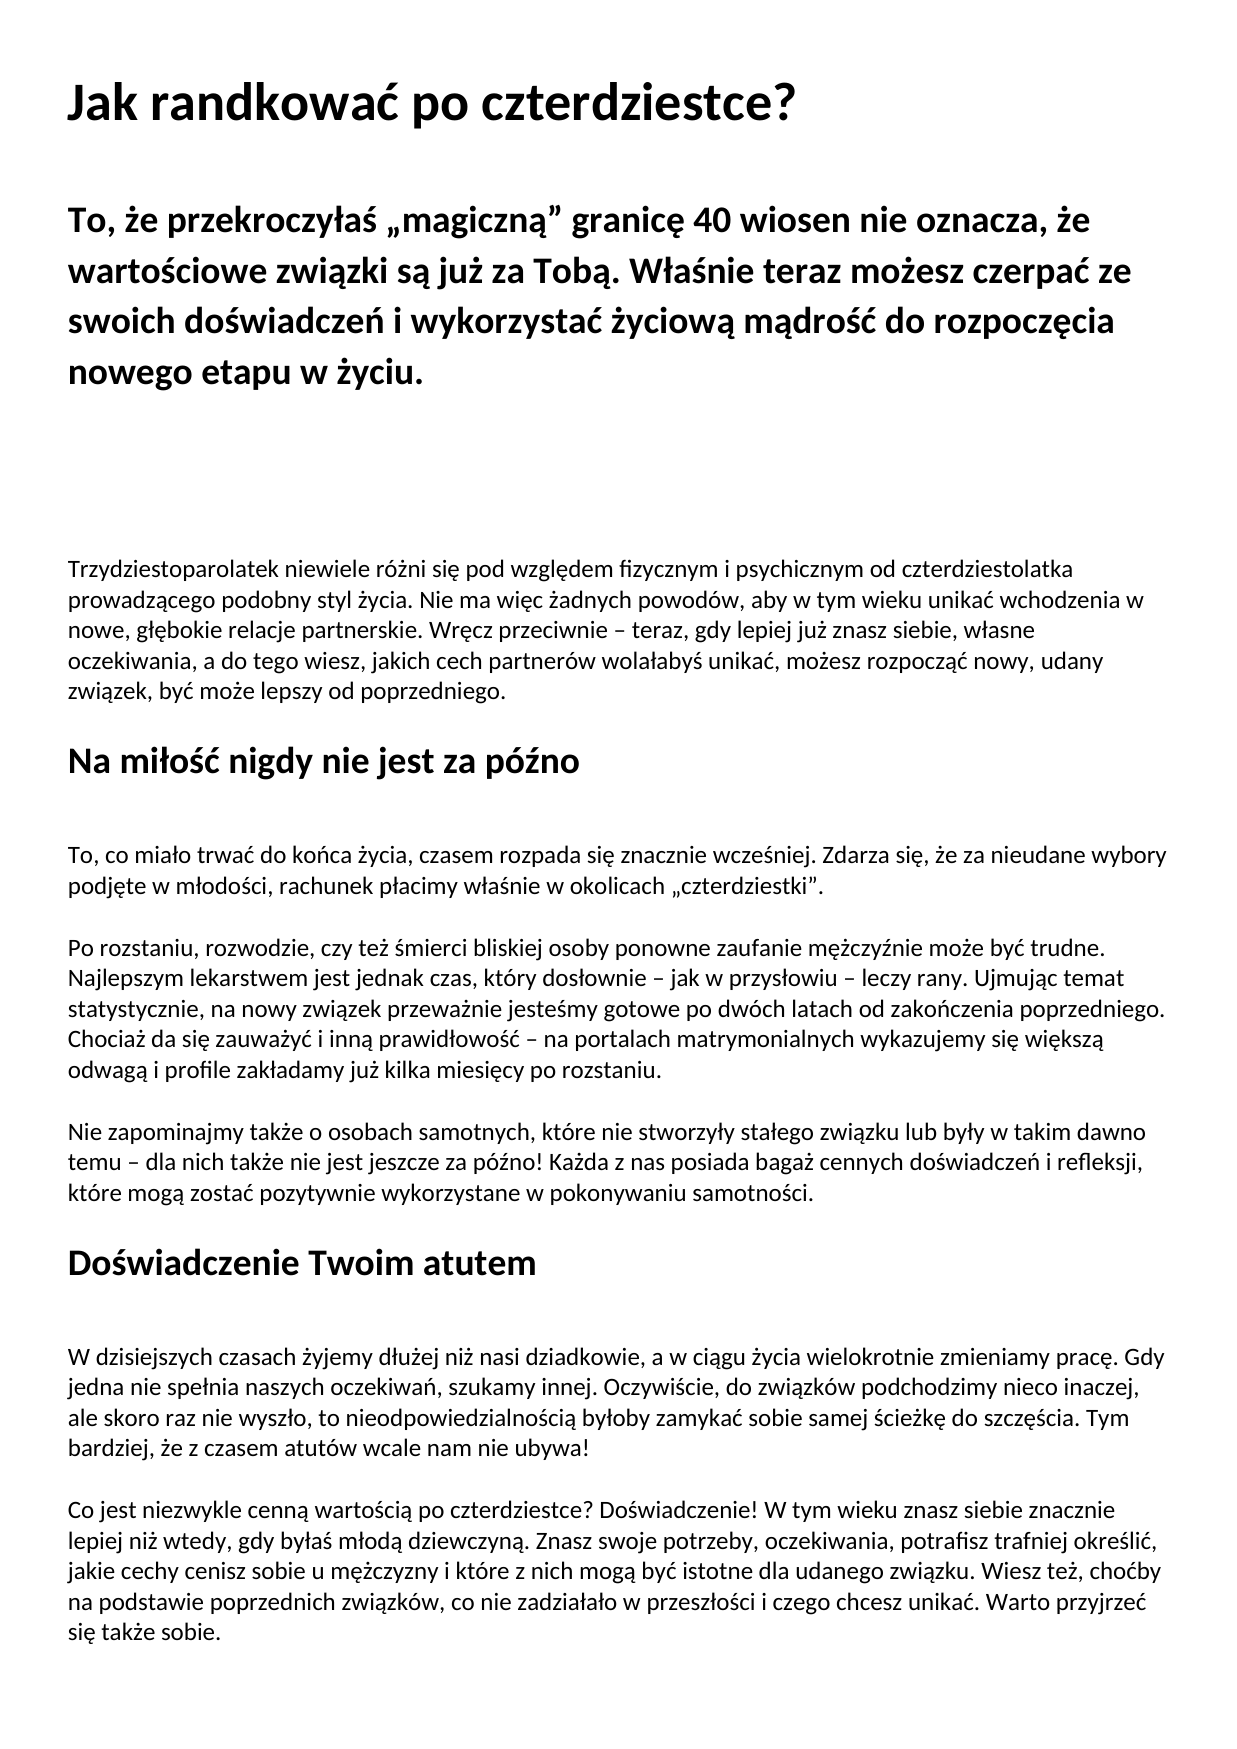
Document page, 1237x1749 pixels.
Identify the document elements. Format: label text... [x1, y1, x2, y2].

text Trzydziestoparolatek niewiele różni się pod względem fizycznym i psychicznym od czterdziestolatka prowadzącego podobny styl życia. Nie ma więc żadnych powodów, aby w tym wieku unikać wchodzenia w nowe, głębokie relacje partnerskie. Wręcz przeciwnie – teraz, gdy lepiej już znasz siebie, własne oczekiwania, a do tego wiesz, jakich cech partnerów wolałabyś unikać, możesz rozpocząć nowy, udany związek, być może lepszy od poprzedniego. [68, 553, 1169, 706]
text Nie zapominajmy także o osobach samotnych, które nie stworzyły stałego związku lub były w takim dawno temu – dla nich także nie jest jeszcze za późno! Każda z nas posiada bagaż cennych doświadczeń i refleksji, które mogą zostać pozytywnie wykorzystane w pokonywaniu samotności. [68, 1116, 1169, 1207]
text To, co miało trwać do końca życia, czasem rozpada się znacznie wcześniej. Zdarza się, że za nieudane wybory podjęte w młodości, rachunek płacimy właśnie w okolicach „czterdziestki”. [68, 839, 1169, 901]
text W dzisiejszych czasach żyjemy dłużej niż nasi dziadkowie, a w ciągu życia wielokrotnie zmieniamy pracę. Gdy jedna nie spełnia naszych oczekiwań, szukamy innej. Oczywiście, do związków podchodzimy nieco inaczej, ale skoro raz nie wyszło, to nieodpowiedzialnością byłoby zamykać sobie samej ścieżkę do szczęścia. Tym bardziej, że z czasem atutów wcale nam nie ubywa! [68, 1341, 1169, 1463]
text Doświadczenie Twoim atutem [68, 1238, 1169, 1284]
text Po rozstaniu, rozwodzie, czy też śmierci bliskiej osoby ponowne zaufanie mężczyźnie może być trudne. Najlepszym lekarstwem jest jednak czas, który dosłownie – jak w przysłowiu – leczy rany. Ujmując temat statystycznie, na nowy związek przeważnie jesteśmy gotowe po dwóch latach od zakończenia poprzedniego. Chociaż da się zauważyć i inną prawidłowość – na portalach matrymonialnych wykazujemy się większą odwagą i profile zakładamy już kilka miesięcy po rozstaniu. [68, 932, 1169, 1084]
text Jak randkować po czterdziestce? [68, 68, 1169, 134]
text Na miłość nigdy nie jest za późno [68, 737, 1169, 783]
text Co jest niezwykle cenną wartością po czterdziestce? Doświadczenie! W tym wieku znasz siebie znacznie lepiej niż wtedy, gdy byłaś młodą dziewczyną. Znasz swoje potrzeby, oczekiwania, potrafisz trafniej określić, jakie cechy cenisz sobie u mężczyzny i które z nich mogą być istotne dla udanego związku. Wiesz też, choćby na podstawie poprzednich związków, co nie zadziałało w przeszłości i czego chcesz unikać. Warto przyjrzeć się także sobie. [68, 1494, 1169, 1647]
text To, że przekroczyłaś „magiczną” granicę 40 wiosen nie oznacza, że wartościowe związki są już za Tobą. Właśnie teraz możesz czerpać ze swoich doświadczeń i wykorzystać życiową mądrość do rozpoczęcia nowego etapu w życiu. [68, 196, 1169, 393]
